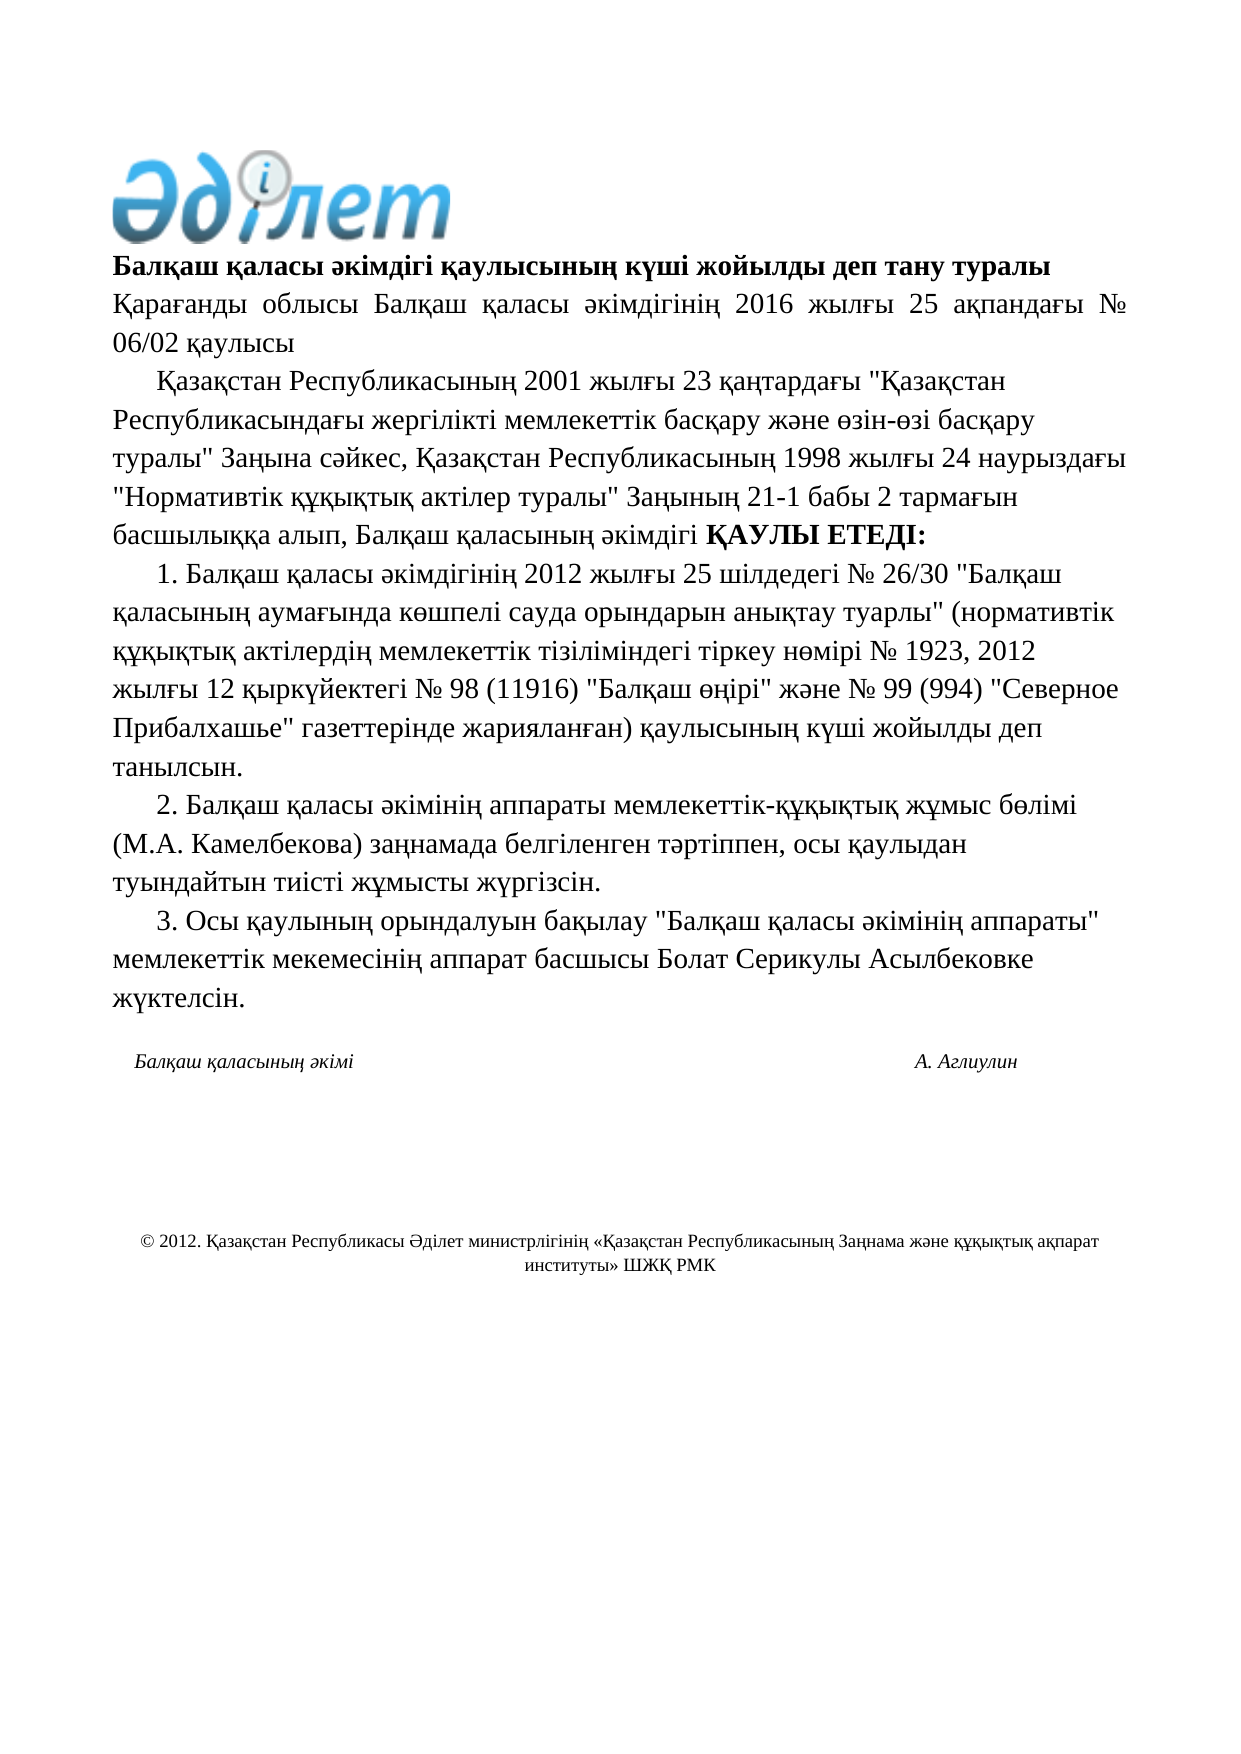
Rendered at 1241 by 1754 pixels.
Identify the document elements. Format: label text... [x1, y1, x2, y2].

text © 2012. Қазақстан Республикасы Әділет министрлігінің «Қазақстан Республикасының Заңнама және құқықтық ақпарат институты» ШЖҚ РМК [112, 1229, 1128, 1276]
table_header Балқаш қаласының әкімі [101, 1048, 913, 1078]
text Балқаш қаласы әкімдігі қаулысының күші жойылды деп тану туралы [112, 248, 1128, 281]
picture [112, 150, 451, 244]
text Қазақстан Республикасының 2001 жылғы 23 қаңтардағы "Қазақстан Республикасындағы жергілікті мемлекеттік басқару және өзін-өзі басқару туралы" Заңына сәйкес, Қазақстан Республикасының 1998 жылғы 24 наурыздағы "Нормативтiк құқықтық актiлер туралы" Заңының 21-1 бабы 2 тармағын басшылыққа алып, Балқаш қаласының әкімдігі ҚАУЛЫ ЕТЕДІ: 1. Балқаш қаласы әкімдігінің 2012 жылғы 25 шілдедегі № 26/30 "Балқаш қаласының аумағында көшпелі сауда орындарын анықтау туарлы" (нормативтік құқықтық актілердің мемлекеттік тізіліміндегі тіркеу нөмірі № 1923, 2012 жылғы 12 қыркүйектегі № 98 (11916) "Балқаш өңірі" және № 99 (994) "Северное Прибалхашье" газеттерінде жарияланған) қаулысының күші жойылды деп танылсын. 2. Балқаш қаласы әкімінің аппараты мемлекеттік-құқықтық жұмыс бөлімі (М.А. Камелбекова) заңнамада белгіленген тәртіппен, осы қаулыдан туындайтын тиісті жұмысты жүргізсін. 3. Осы қаулының орындалуын бақылау "Балқаш қаласы әкімінің аппараты" мемлекеттік мекемесінің аппарат басшысы Болат Серикулы Асылбековке жүктелсін. [112, 363, 1128, 1044]
table_header А. Аглиулин [913, 1048, 1240, 1078]
text Қарағанды облысы Балқаш қаласы әкімдігінің 2016 жылғы 25 ақпандағы № 06/02 қаулысы [112, 286, 1128, 358]
